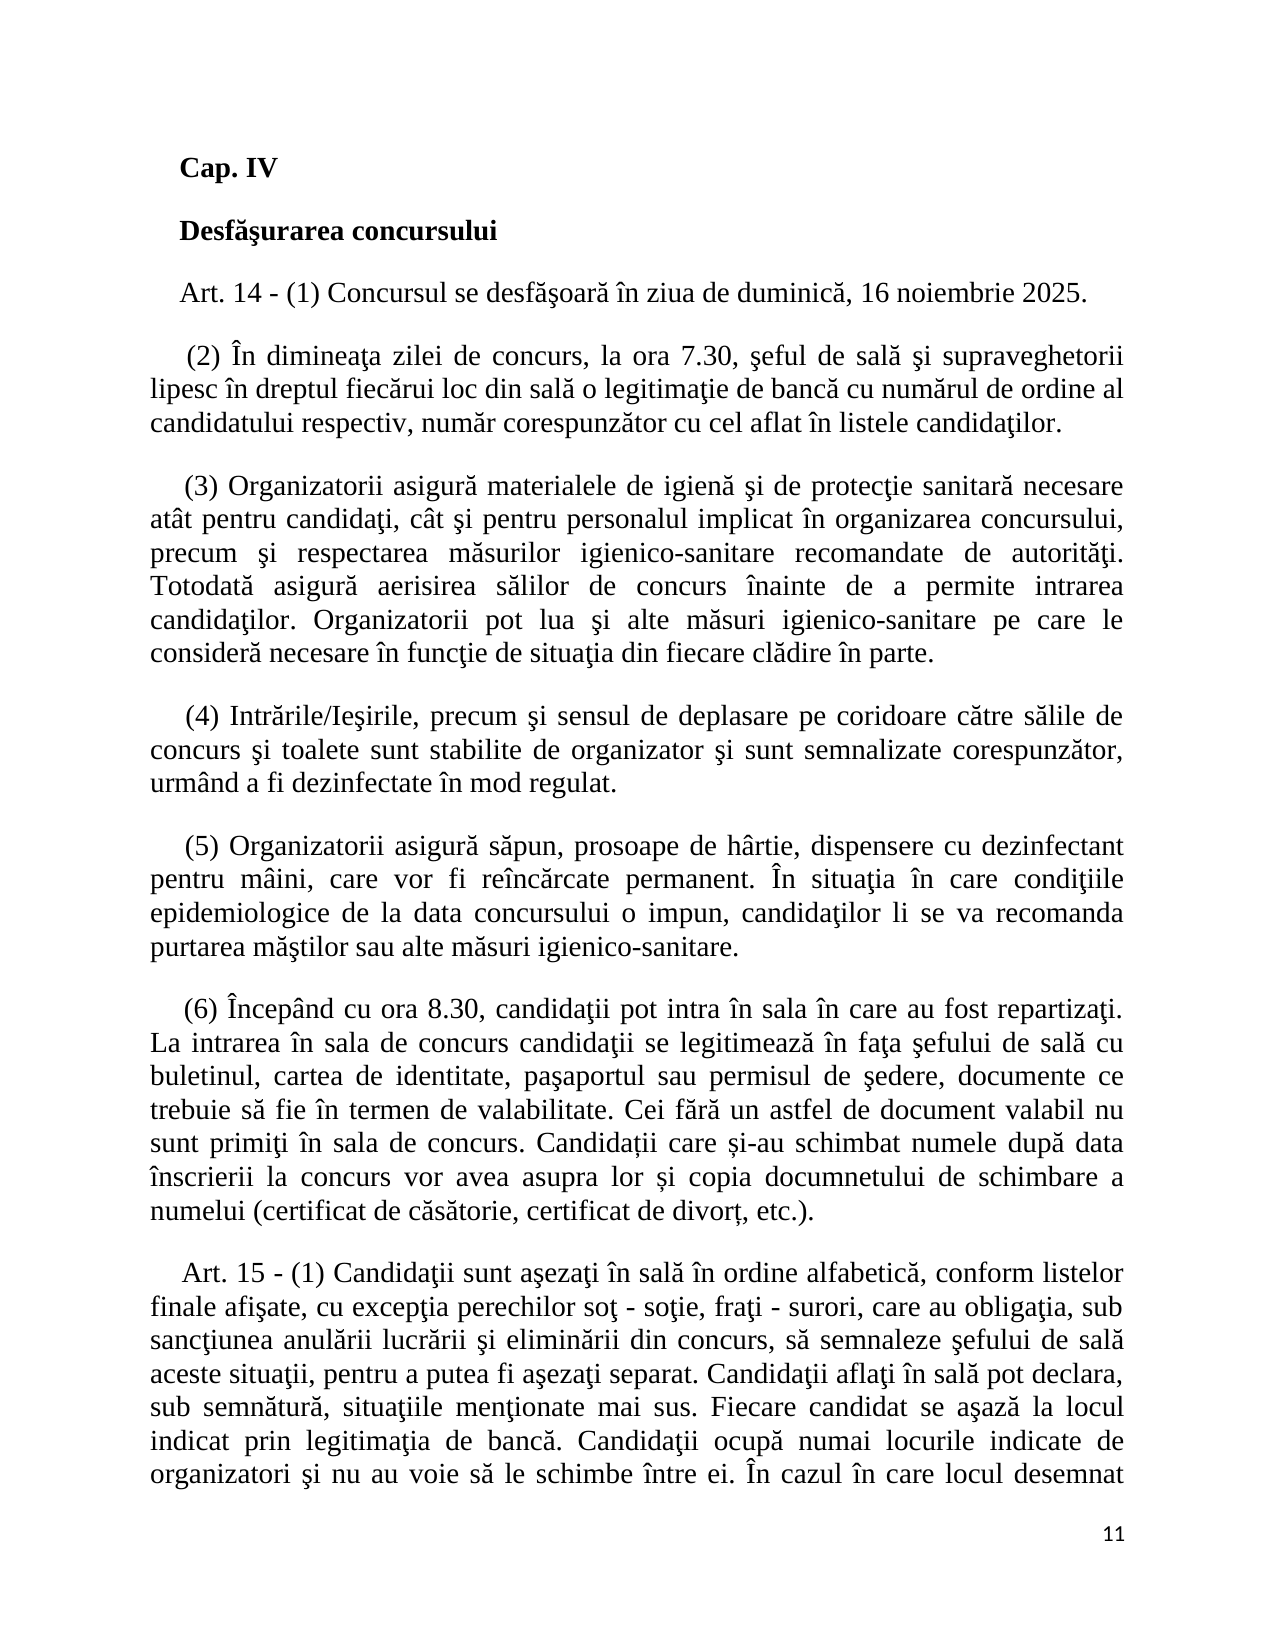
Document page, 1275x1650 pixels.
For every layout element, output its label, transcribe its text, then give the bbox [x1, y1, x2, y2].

text Art. 14 - (1) Concursul se desfăşoară în ziua de duminică, 16 noiembrie 2025. [150, 275, 1125, 309]
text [150, 1255, 1125, 1490]
text (4) Intrările/Ieşirile, precum şi sensul de deplasare pe coridoare către sălile de concurs şi toalete sunt stabilite de organizator şi sunt semnalizate corespunzător, urmând a fi dezinfectate în mod regulat. [150, 698, 1125, 799]
text (5) Organizatorii asigură săpun, prosoape de hârtie, dispensere cu dezinfectant pentru mâini, care vor fi reîncărcate permanent. În situaţia în care condiţiile epidemiologice de la data concursului o impun, candidaţilor li se va recomanda purtarea măştilor sau alte măsuri igienico-sanitare. [150, 828, 1125, 962]
text Cap. IV [150, 150, 1125, 183]
text (2) În dimineaţa zilei de concurs, la ora 7.30, şeful de sală şi supraveghetorii lipesc în dreptul fiecărui loc din sală o legitimaţie de bancă cu numărul de ordine al candidatului respectiv, număr corespunzător cu cel aflat în listele candidaţilor. [150, 338, 1125, 439]
text (3) Organizatorii asigură materialele de igienă şi de protecţie sanitară necesare atât pentru candidaţi, cât şi pentru personalul implicat în organizarea concursului, precum şi respectarea măsurilor igienico-sanitare recomandate de autorităţi. Totodată asigură aerisirea sălilor de concurs înainte de a permite intrarea candidaţilor. Organizatorii pot lua şi alte măsuri igienico-sanitare pe care le consideră necesare în funcţie de situaţia din fiecare clădire în parte. [150, 468, 1125, 669]
text (6) Începând cu ora 8.30, candidaţii pot intra în sala în care au fost repartizaţi. La intrarea în sala de concurs candidaţii se legitimează în faţa şefului de sală cu buletinul, cartea de identitate, paşaportul sau permisul de şedere, documente ce trebuie să fie în termen de valabilitate. Cei fără un astfel de document valabil nu sunt primiţi în sala de concurs. Candidații care și-au schimbat numele după data înscrierii la concurs vor avea asupra lor și copia documnetului de schimbare a numelui (certificat de căsătorie, certificat de divorț, etc.). [150, 991, 1125, 1226]
text Desfăşurarea concursului [150, 213, 1125, 246]
